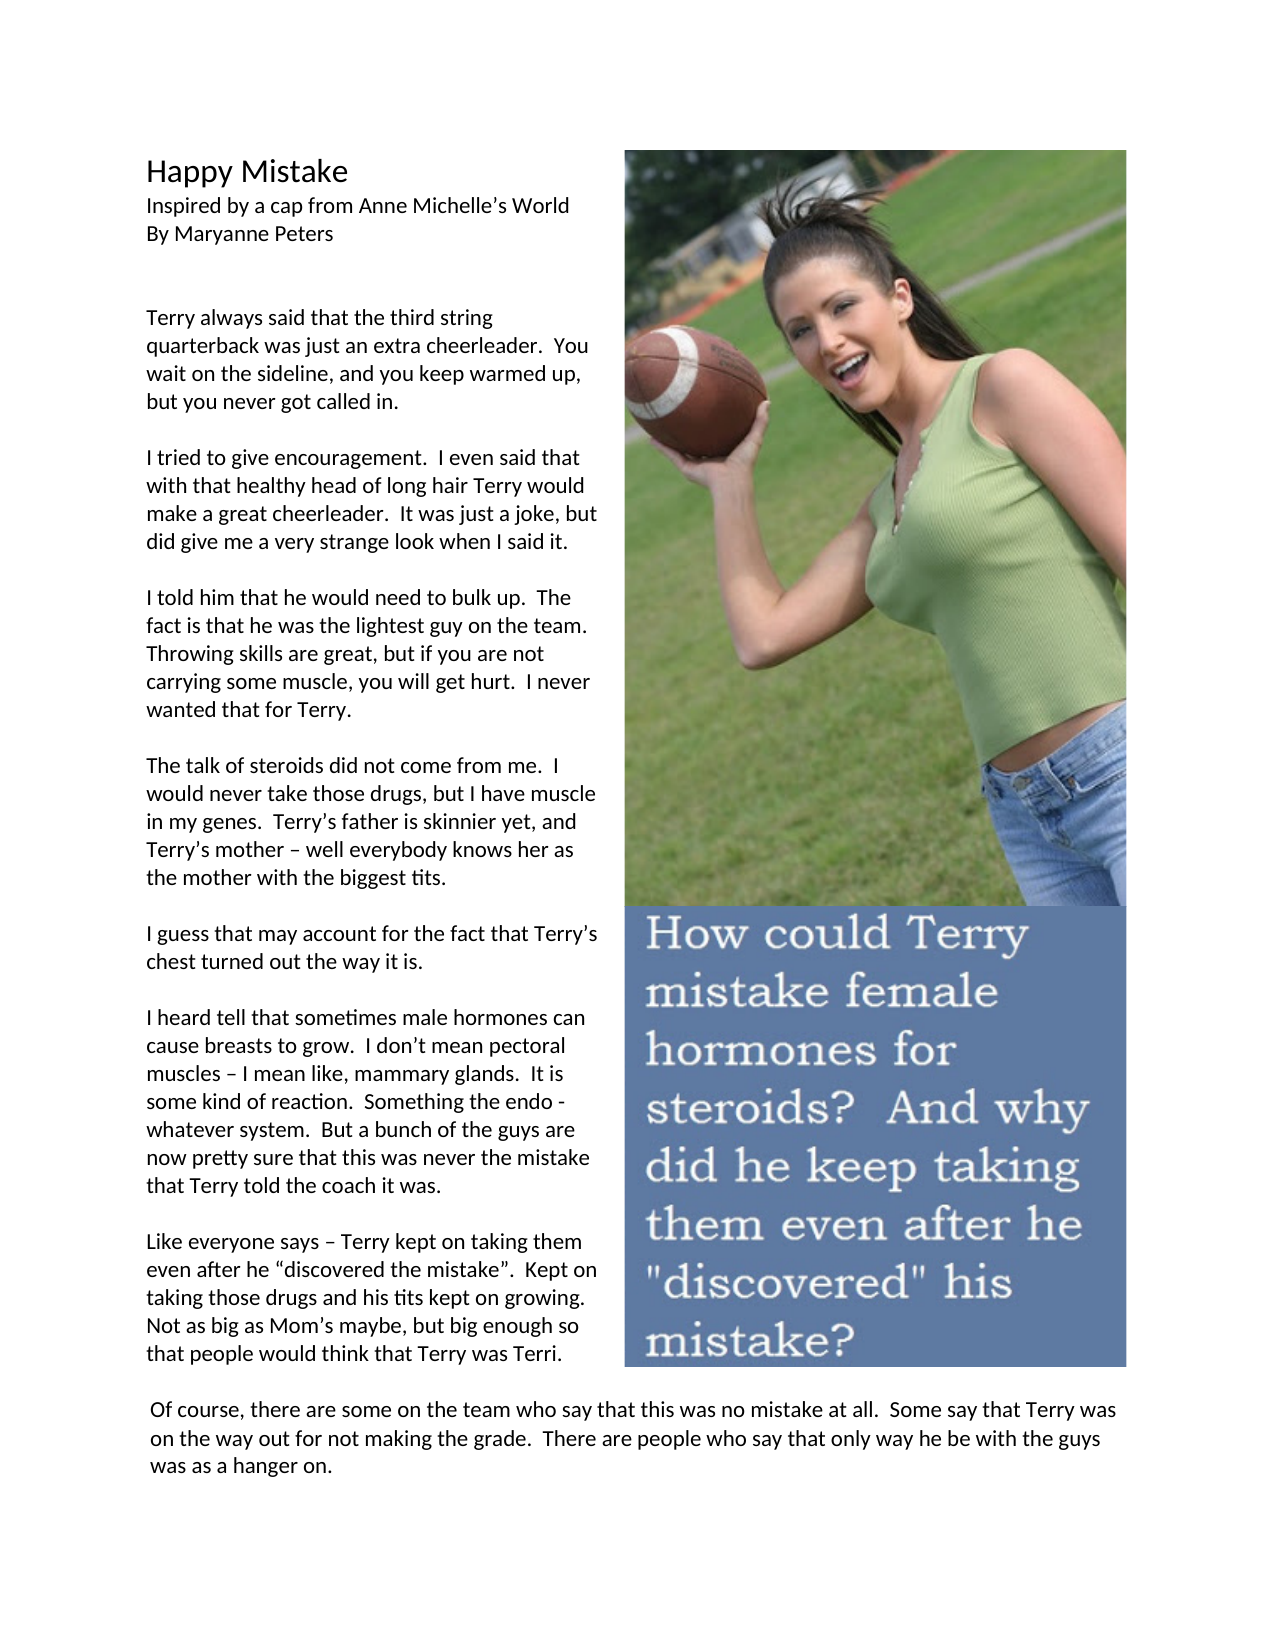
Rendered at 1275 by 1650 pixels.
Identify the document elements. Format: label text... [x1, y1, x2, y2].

text Of course, there are some on the team who say that this was no mistake at all. Some say that Terry was on the way out for not making the grade. There are people who say that only way he be with the guys was as a hanger on. [150, 1396, 1125, 1480]
picture [624, 150, 1127, 1367]
table_header Happy Mistake Inspired by a cap from Anne Michelle’s World By Maryanne Peters Terry always said that the third string quarterback was just an extra cheerleader. You wait on the sideline, and you keep warmed up, but you never got called in. I tried to give encouragement. I even said that with that healthy head of long hair Terry would make a great cheerleader. It was just a joke, but did give me a very strange look when I said it. I told him that he would need to bulk up. The fact is that he was the lightest guy on the team. Throwing skills are great, but if you are not carrying some muscle, you will get hurt. I never wanted that for Terry. The talk of steroids did not come from me. I would never take those drugs, but I have muscle in my genes. Terry’s father is skinnier yet, and Terry’s mother – well everybody knows her as the mother with the biggest tits. I guess that may account for the fact that Terry’s chest turned out the way it is. I heard tell that sometimes male hormones can cause breasts to grow. I don’t mean pectoral muscles – I mean like, mammary glands. It is some kind of reaction. Something the endo -whatever system. But a bunch of the guys are now pretty sure that this was never the mistake that Terry told the coach it was. Like everyone says – Terry kept on taking them even after he “discovered the mistake”. Kept on taking those drugs and his tits kept on growing. Not as big as Mom’s maybe, but big enough so that people would think that Terry was Terri. [135, 150, 613, 1368]
table_header [613, 150, 1139, 1368]
